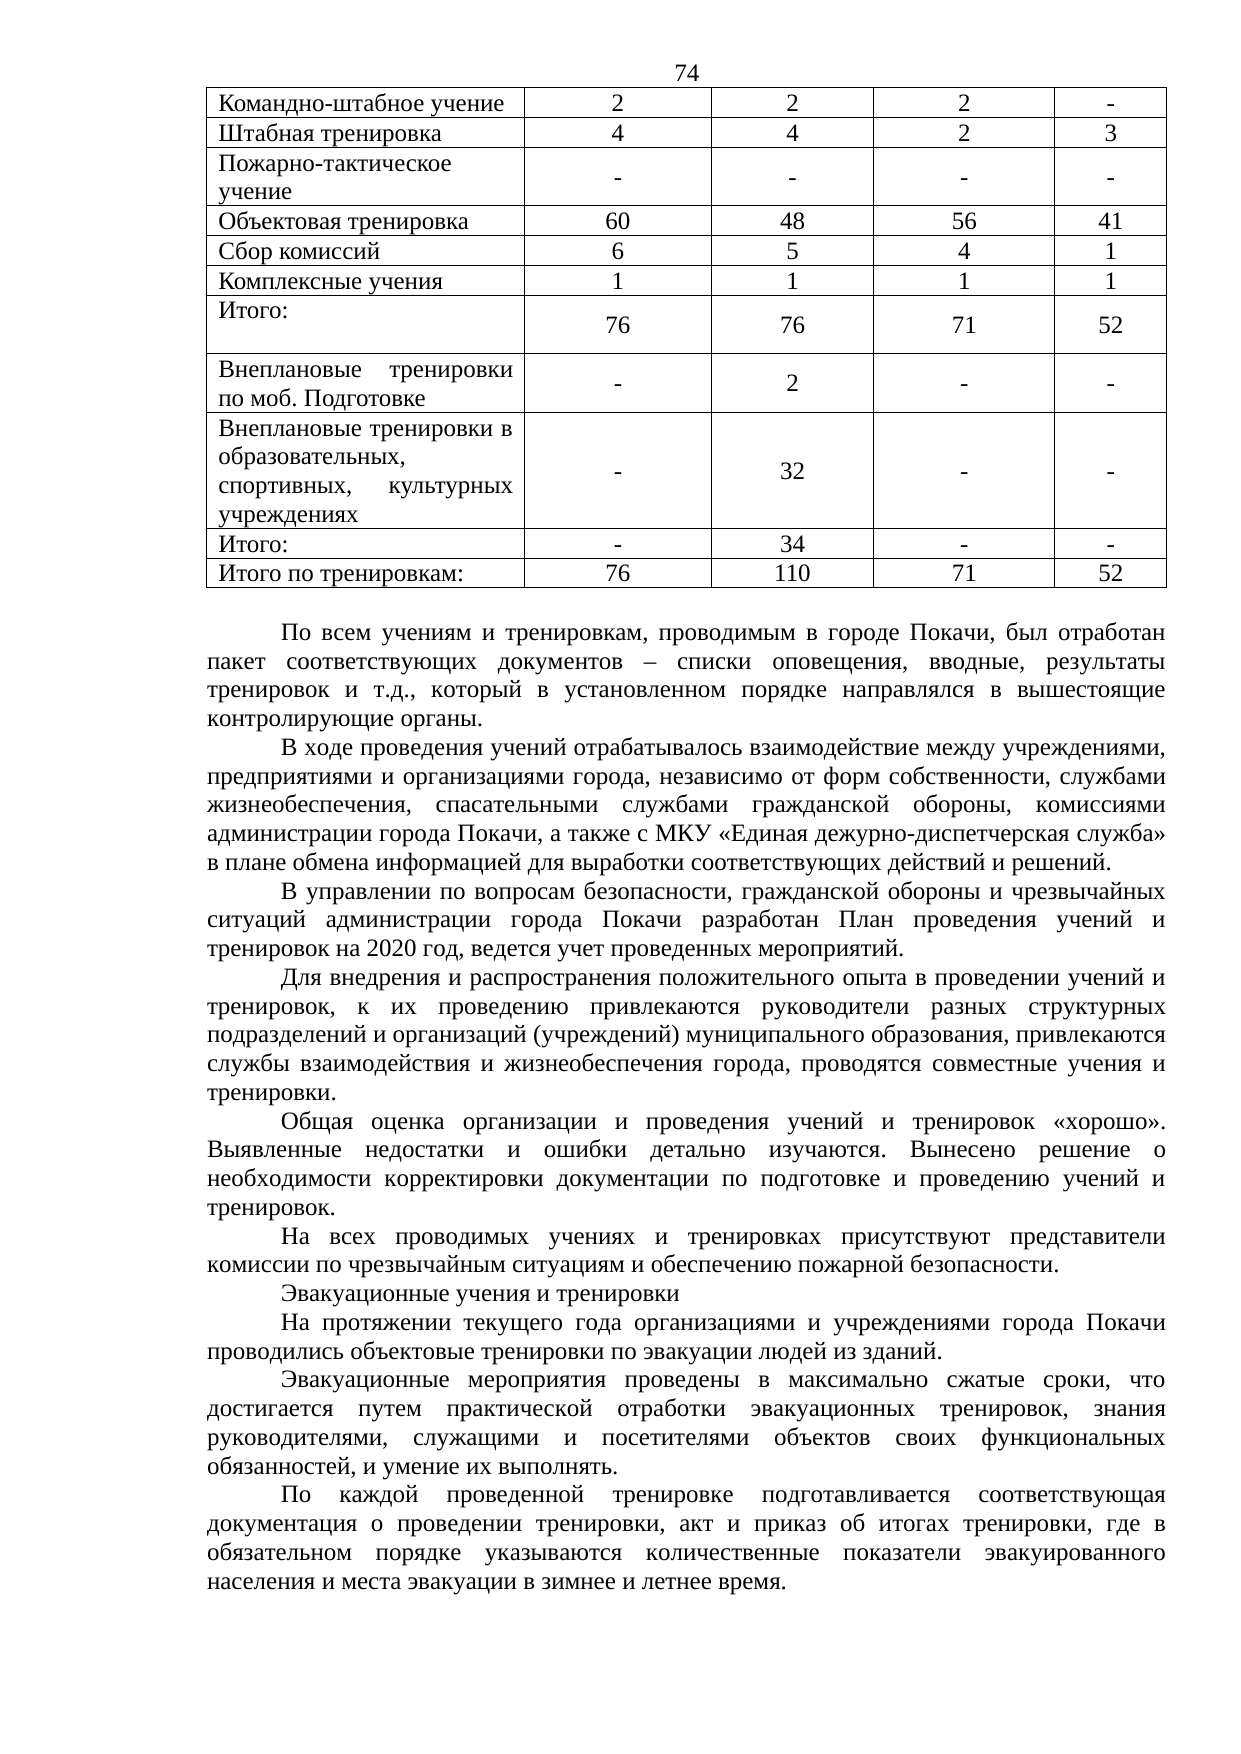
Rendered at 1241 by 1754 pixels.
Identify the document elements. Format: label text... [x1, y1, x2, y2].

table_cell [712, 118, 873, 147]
text Эвакуационные учения и тренировки [207, 1278, 1167, 1307]
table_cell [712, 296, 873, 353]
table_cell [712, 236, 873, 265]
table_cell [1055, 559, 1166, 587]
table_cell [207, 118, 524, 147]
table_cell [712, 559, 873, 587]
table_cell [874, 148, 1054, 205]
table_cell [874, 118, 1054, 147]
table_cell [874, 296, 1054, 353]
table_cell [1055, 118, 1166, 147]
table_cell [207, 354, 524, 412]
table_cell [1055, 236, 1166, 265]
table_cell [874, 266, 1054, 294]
text В ходе проведения учений отрабатывалось взаимодействие между учреждениями, предприятиями и организациями города, независимо от форм собственности, службами жизнеобеспечения, спасательными службами гражданской обороны, комиссиями администрации города Покачи, а также с МКУ «Единая дежурно-диспетчерская служба» в плане обмена информацией для выработки соответствующих действий и решений. [207, 732, 1167, 876]
text На всех проводимых учениях и тренировках присутствуют представители комиссии по чрезвычайным ситуациям и обеспечению пожарной безопасности. [207, 1221, 1167, 1278]
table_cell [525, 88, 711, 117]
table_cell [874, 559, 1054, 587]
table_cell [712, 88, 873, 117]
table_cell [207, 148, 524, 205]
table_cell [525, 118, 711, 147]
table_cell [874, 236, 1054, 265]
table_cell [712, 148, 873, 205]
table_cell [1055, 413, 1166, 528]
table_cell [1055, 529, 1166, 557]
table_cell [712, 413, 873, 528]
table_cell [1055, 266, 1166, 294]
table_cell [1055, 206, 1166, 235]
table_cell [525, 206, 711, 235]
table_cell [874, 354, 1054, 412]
text Эвакуационные мероприятия проведены в максимально сжатые сроки, что достигается путем практической отработки эвакуационных тренировок, знания руководителями, служащими и посетителями объектов своих функциональных обязанностей, и умение их выполнять. [207, 1364, 1167, 1479]
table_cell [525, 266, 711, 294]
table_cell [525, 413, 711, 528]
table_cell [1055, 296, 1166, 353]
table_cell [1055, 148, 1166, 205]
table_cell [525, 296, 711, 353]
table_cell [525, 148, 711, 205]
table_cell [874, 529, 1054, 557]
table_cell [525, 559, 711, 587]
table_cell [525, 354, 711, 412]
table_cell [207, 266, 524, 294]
text Для внедрения и распространения положительного опыта в проведении учений и тренировок, к их проведению привлекаются руководители разных структурных подразделений и организаций (учреждений) муниципального образования, привлекаются службы взаимодействия и жизнеобеспечения города, проводятся совместные учения и тренировки. [207, 962, 1167, 1106]
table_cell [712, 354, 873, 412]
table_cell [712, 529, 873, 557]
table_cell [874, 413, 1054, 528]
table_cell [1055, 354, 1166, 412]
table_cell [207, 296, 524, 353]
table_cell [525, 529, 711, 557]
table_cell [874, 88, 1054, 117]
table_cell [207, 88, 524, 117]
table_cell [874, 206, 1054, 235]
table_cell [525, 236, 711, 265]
text Общая оценка организации и проведения учений и тренировок «хорошо». Выявленные недостатки и ошибки детально изучаются. Вынесено решение о необходимости корректировки документации по подготовке и проведению учений и тренировок. [207, 1106, 1167, 1221]
text По всем учениям и тренировкам, проводимым в городе Покачи, был отработан пакет соответствующих документов – списки оповещения, вводные, результаты тренировок и т.д., который в установленном порядке направлялся в вышестоящие контролирующие органы. [207, 617, 1167, 732]
text По каждой проведенной тренировке подготавливается соответствующая документация о проведении тренировки, акт и приказ об итогах тренировки, где в обязательном порядке указываются количественные показатели эвакуированного населения и места эвакуации в зимнее и летнее время. [207, 1479, 1167, 1594]
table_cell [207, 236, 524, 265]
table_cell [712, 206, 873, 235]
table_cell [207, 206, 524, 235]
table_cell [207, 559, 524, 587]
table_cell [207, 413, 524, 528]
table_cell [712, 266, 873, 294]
text В управлении по вопросам безопасности, гражданской обороны и чрезвычайных ситуаций администрации города Покачи разработан План проведения учений и тренировок на 2020 год, ведется учет проведенных мероприятий. [207, 876, 1167, 962]
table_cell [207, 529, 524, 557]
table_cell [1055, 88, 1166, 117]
text На протяжении текущего года организациями и учреждениями города Покачи проводились объектовые тренировки по эвакуации людей из зданий. [207, 1307, 1167, 1364]
